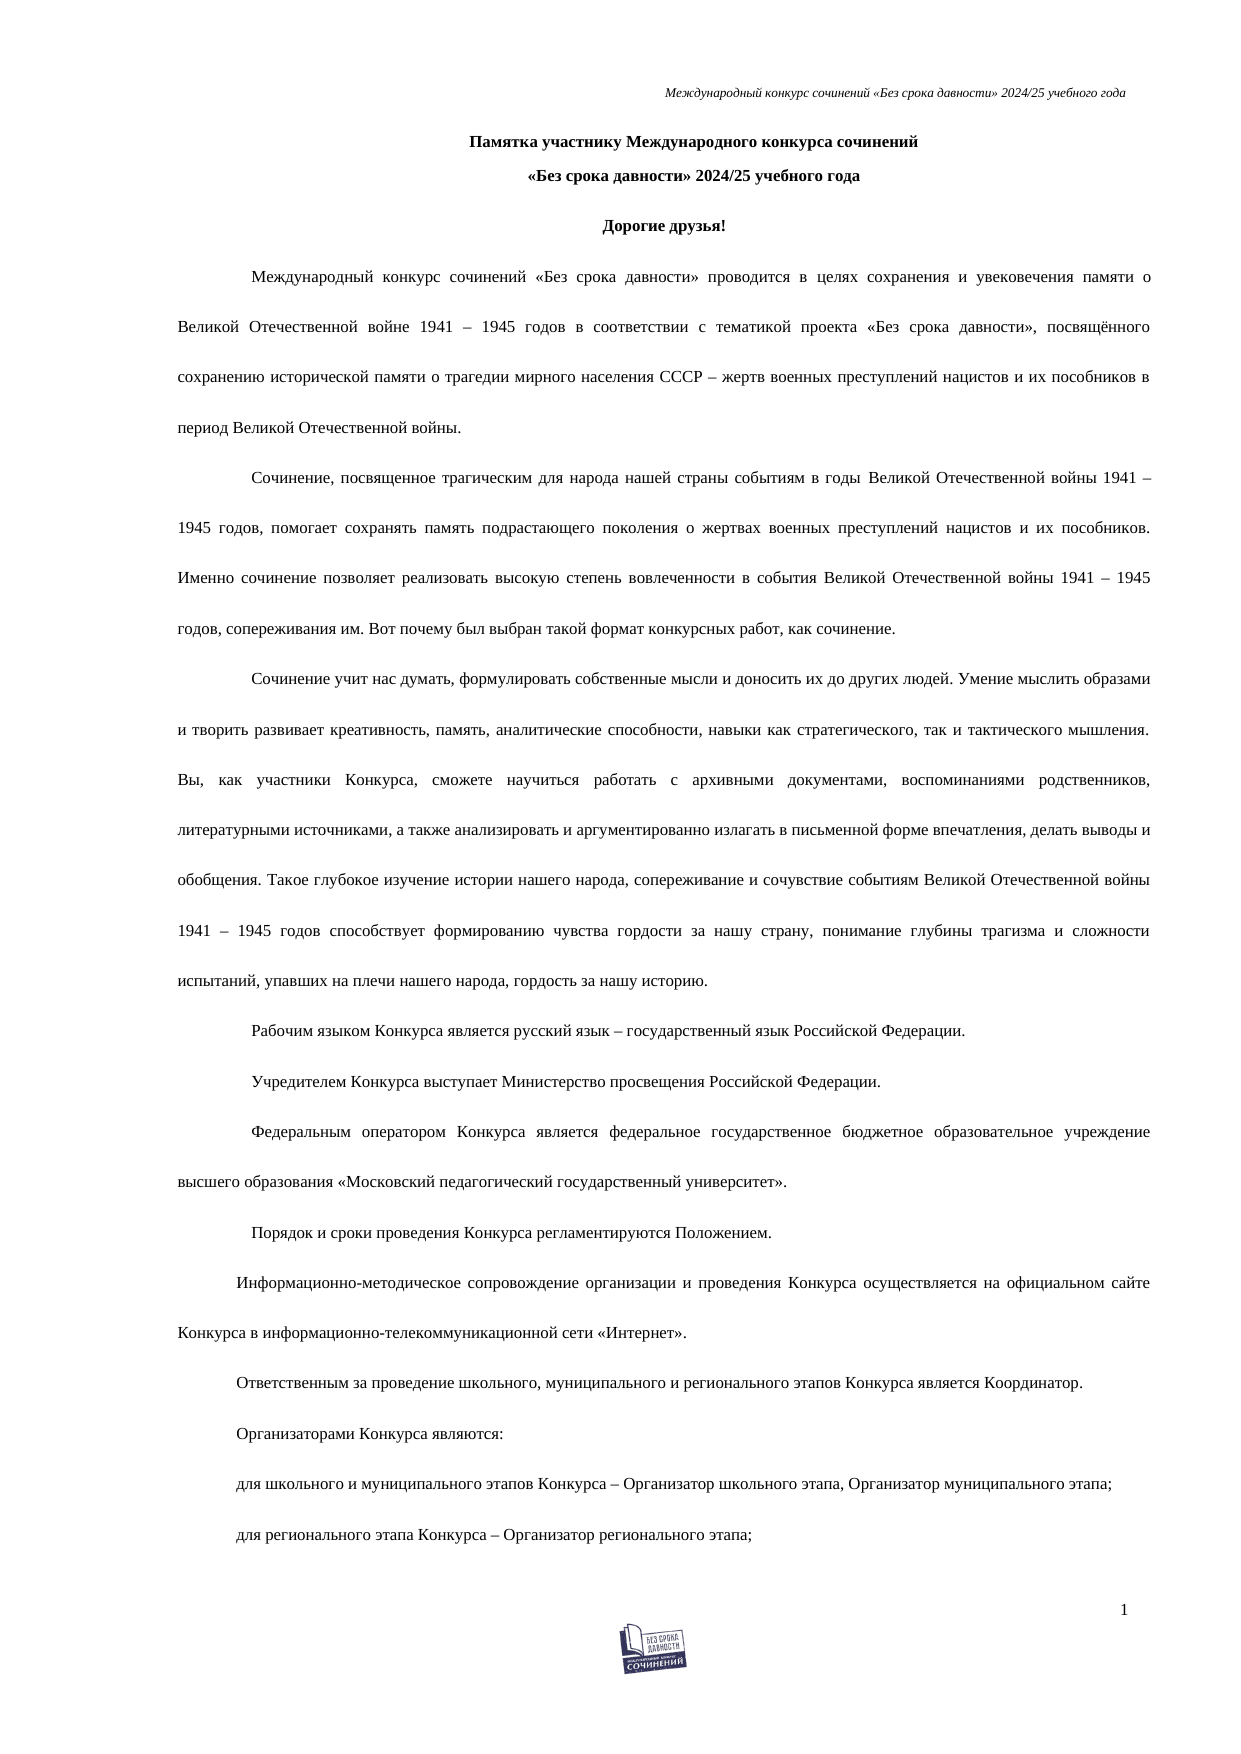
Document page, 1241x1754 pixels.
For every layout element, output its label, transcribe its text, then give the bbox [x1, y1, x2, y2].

text Ответственным за проведение школьного, муниципального и регионального этапов Конкурса является Координатор. [177, 1359, 1152, 1393]
text Международный конкурс сочинений «Без срока давности» проводится в целях сохранения и увековечения памяти о Великой Отечественной войне 1941 – 1945 годов в соответствии с тематикой проекта «Без срока давности», посвящённого сохранению исторической памяти о трагедии мирного населения СССР – жертв военных преступлений нацистов и их пособников в период Великой Отечественной войны. [177, 252, 1152, 437]
text Порядок и сроки проведения Конкурса регламентируются Положением. [177, 1208, 1152, 1242]
text Учредителем Конкурса выступает Министерство просвещения Российской Федерации. [177, 1057, 1152, 1091]
text «Без срока давности» 2024/25 учебного года [177, 152, 1152, 185]
text Организаторами Конкурса являются: [177, 1409, 1152, 1443]
text Сочинение, посвященное трагическим для народа нашей страны событиям в годы Великой Отечественной войны 1941 – 1945 годов, помогает сохранять память подрастающего поколения о жертвах военных преступлений нацистов и их пособников. Именно сочинение позволяет реализовать высокую степень вовлеченности в события Великой Отечественной войны 1941 – 1945 годов, сопереживания им. Вот почему был выбран такой формат конкурсных работ, как сочинение. [177, 453, 1152, 638]
text Дорогие друзья! [177, 202, 1152, 236]
text для школьного и муниципального этапов Конкурса – Организатор школьного этапа, Организатор муниципального этапа; [177, 1460, 1152, 1493]
text Сочинение учит нас думать, формулировать собственные мысли и доносить их до других людей. Умение мыслить образами и творить развивает креативность, память, аналитические способности, навыки как стратегического, так и тактического мышления. Вы, как участники Конкурса, сможете научиться работать с архивными документами, воспоминаниями родственников, литературными источниками, а также анализировать и аргументированно излагать в письменной форме впечатления, делать выводы и обобщения. Такое глубокое изучение истории нашего народа, сопереживание и сочувствие событиям Великой Отечественной войны 1941 – 1945 годов способствует формированию чувства гордости за нашу страну, понимание глубины трагизма и сложности испытаний, упавших на плечи нашего народа, гордость за нашу историю. [177, 655, 1152, 990]
picture [605, 1619, 700, 1681]
text для регионального этапа Конкурса – Организатор регионального этапа; [177, 1510, 1152, 1544]
text Информационно-методическое сопровождение организации и проведения Конкурса осуществляется на официальном сайте Конкурса в информационно-телекоммуникационной сети «Интернет». [177, 1258, 1152, 1342]
text Рабочим языком Конкурса является русский язык – государственный язык Российской Федерации. [177, 1007, 1152, 1041]
text Памятка участнику Международного конкурса сочинений [177, 118, 1152, 152]
text Федеральным оператором Конкурса является федеральное государственное бюджетное образовательное учреждение высшего образования «Московский педагогический государственный университет». [177, 1108, 1152, 1191]
